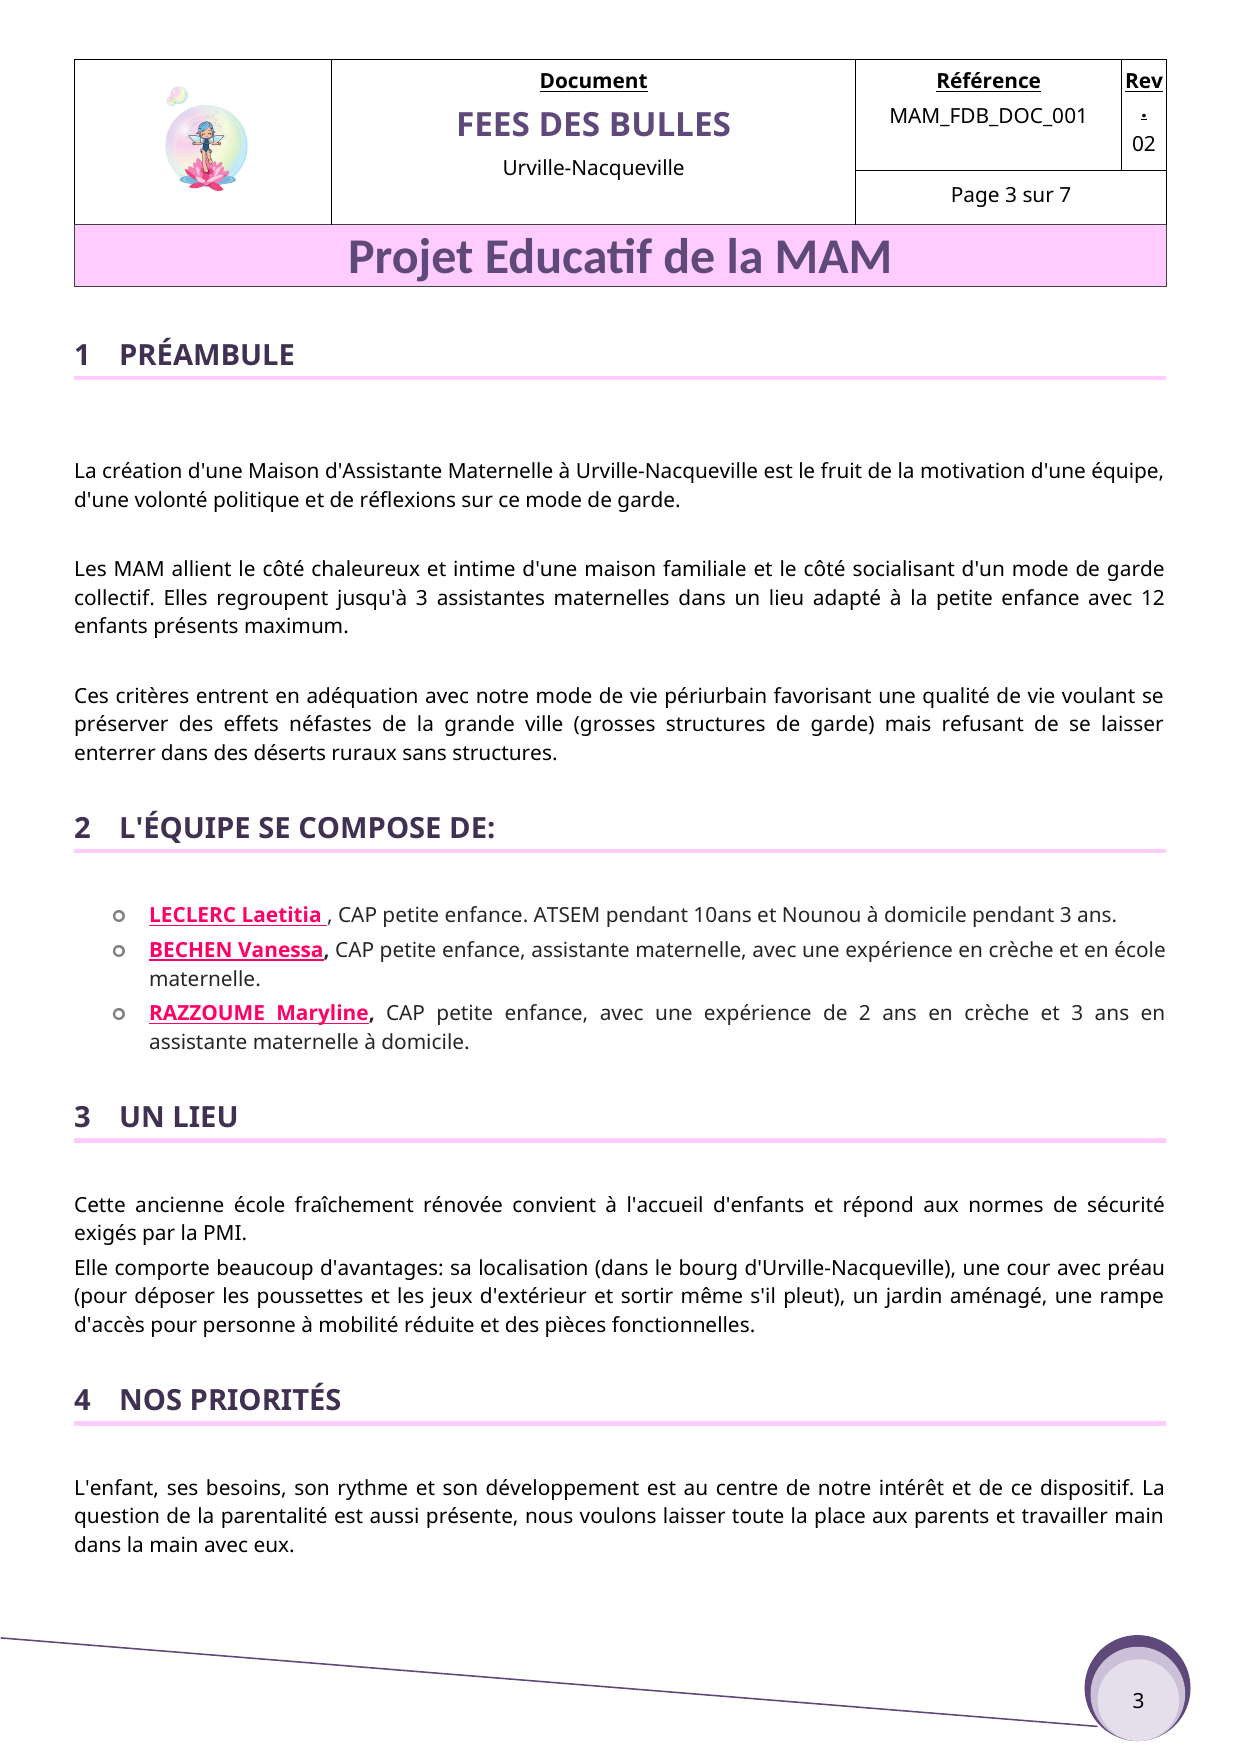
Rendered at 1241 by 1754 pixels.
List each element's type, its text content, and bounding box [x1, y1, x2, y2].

text Cette ancienne école fraîchement rénovée convient à l'accueil d'enfants et répond aux normes de sécurité exigés par la PMI. [74, 1190, 1166, 1247]
subtitle L'équipe se compose de: [74, 807, 1166, 849]
text L'enfant, ses besoins, son rythme et son développement est au centre de notre intérêt et de ce dispositif. La question de la parentalité est aussi présente, nous voulons laisser toute la place aux parents et travailler main dans la main avec eux. [74, 1473, 1166, 1558]
text Elle comporte beaucoup d'avantages: sa localisation (dans le bourg d'Urville-Nacqueville), une cour avec préau (pour déposer les poussettes et les jeux d'extérieur et sortir même s'il pleut), un jardin aménagé, une rampe d'accès pour personne à mobilité réduite et des pièces fonctionnelles. [74, 1253, 1166, 1338]
list BECHEN Vanessa, CAP petite enfance, assistante maternelle, avec une expérience en crèche et en école maternelle. [111, 935, 1166, 992]
picture [130, 66, 276, 212]
text Ces critères entrent en adéquation avec notre mode de vie périurbain favorisant une qualité de vie voulant se préserver des effets néfastes de la grande ville (grosses structures de garde) mais refusant de se laisser enterrer dans des déserts ruraux sans structures. [74, 681, 1166, 766]
text Les MAM allient le côté chaleureux et intime d'une maison familiale et le côté socialisant d'un mode de garde collectif. Elles regroupent jusqu'à 3 assistantes maternelles dans un lieu adapté à la petite enfance avec 12 enfants présents maximum. [74, 554, 1166, 640]
subtitle Préambule [74, 334, 1166, 376]
subtitle Un lieu [74, 1096, 1166, 1138]
list LECLERC Laetitia , CAP petite enfance. ATSEM pendant 10ans et Nounou à domicile pendant 3 ans. [111, 901, 1166, 929]
text La création d'une Maison d'Assistante Maternelle à Urville-Nacqueville est le fruit de la motivation d'une équipe, d'une volonté politique et de réflexions sur ce mode de garde. [74, 457, 1166, 513]
list RAZZOUME Maryline, CAP petite enfance, avec une expérience de 2 ans en crèche et 3 ans en assistante maternelle à domicile. [111, 998, 1166, 1055]
subtitle Nos priorités [74, 1379, 1166, 1421]
